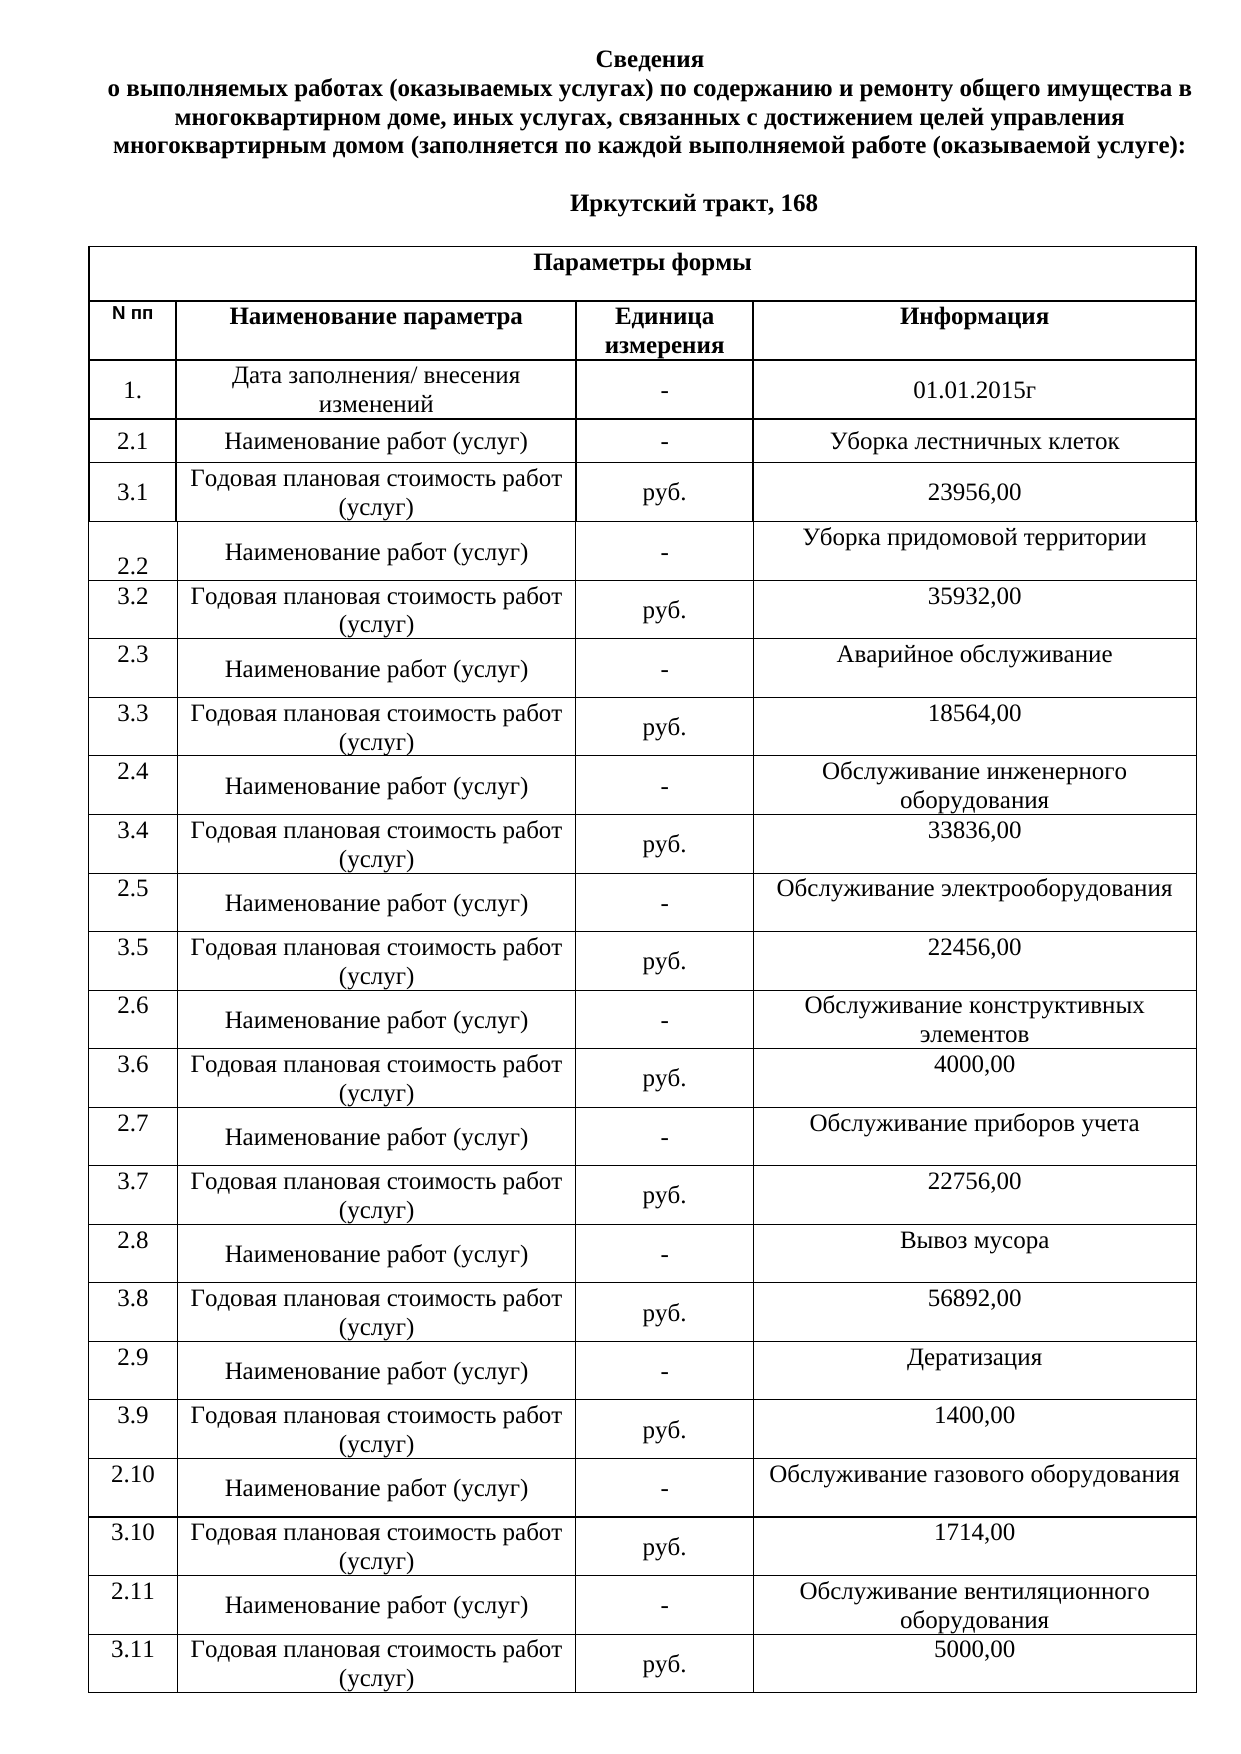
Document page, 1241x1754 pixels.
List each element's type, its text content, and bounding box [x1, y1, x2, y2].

table_cell Годовая плановая стоимость работ (услуг) [177, 463, 575, 521]
table_cell 33836,00 [754, 815, 1196, 872]
table_cell руб. [576, 1049, 753, 1107]
table_cell Обслуживание газового оборудования [754, 1459, 1196, 1516]
table_header - [576, 522, 753, 580]
table_cell 2.7 [89, 1108, 177, 1165]
table_cell 1714,00 [754, 1518, 1196, 1575]
table_cell - [576, 756, 753, 814]
text Иркутский тракт, 168 [177, 188, 1211, 217]
table_cell Наименование работ (услуг) [178, 756, 575, 814]
table_cell Годовая плановая стоимость работ (услуг) [178, 698, 575, 755]
table_cell 2.1 [90, 420, 175, 462]
table_cell 22456,00 [754, 932, 1196, 989]
table_cell 1400,00 [754, 1400, 1196, 1458]
table_cell Годовая плановая стоимость работ (услуг) [178, 1166, 575, 1224]
table_cell 3.8 [89, 1283, 177, 1341]
table_cell Наименование работ (услуг) [178, 1108, 575, 1165]
table_cell 2.5 [89, 874, 177, 931]
table_cell Наименование работ (услуг) [178, 991, 575, 1048]
table_cell руб. [576, 1635, 753, 1692]
table_cell Обслуживание конструктивных элементов [754, 991, 1196, 1048]
table_cell Аварийное обслуживание [754, 639, 1196, 697]
table_cell руб. [576, 815, 753, 872]
table_cell Наименование работ (услуг) [178, 874, 575, 931]
table_cell 2.8 [89, 1225, 177, 1282]
table_cell руб. [576, 1166, 753, 1224]
table_cell 3.1 [90, 463, 175, 521]
table_cell руб. [576, 581, 753, 638]
table_cell 2.11 [89, 1576, 177, 1633]
table_header 2.2 [89, 522, 177, 580]
table_cell 3.5 [89, 932, 177, 989]
table_cell - [576, 639, 753, 697]
table_cell 22756,00 [754, 1166, 1196, 1224]
table_cell Годовая плановая стоимость работ (услуг) [178, 1635, 575, 1692]
table_cell - [576, 1225, 753, 1282]
table_header Параметры формы [90, 247, 1195, 300]
table_cell Наименование работ (услуг) [178, 1342, 575, 1399]
table_cell Обслуживание вентиляционного оборудования [754, 1576, 1196, 1633]
table_cell 4000,00 [754, 1049, 1196, 1107]
table_cell Годовая плановая стоимость работ (услуг) [178, 1049, 575, 1107]
table_cell N пп [90, 302, 175, 359]
table_cell руб. [577, 463, 752, 521]
table_cell Обслуживание приборов учета [754, 1108, 1196, 1165]
table_header Наименование работ (услуг) [178, 522, 575, 580]
table_cell руб. [576, 1518, 753, 1575]
table_cell - [576, 991, 753, 1048]
table_cell руб. [576, 698, 753, 755]
table_cell Единица измерения [577, 302, 752, 359]
table_cell 2.9 [89, 1342, 177, 1399]
table_cell - [576, 1576, 753, 1633]
table_cell 1. [90, 361, 175, 418]
table_cell - [577, 420, 752, 462]
table_cell - [576, 874, 753, 931]
table_cell руб. [576, 1400, 753, 1458]
table_cell 3.9 [89, 1400, 177, 1458]
table_cell Наименование параметра [177, 302, 575, 359]
table_cell 3.10 [89, 1518, 177, 1575]
table_cell Наименование работ (услуг) [178, 1576, 575, 1633]
table_cell 56892,00 [754, 1283, 1196, 1341]
table_cell - [577, 361, 752, 418]
table_cell 2.10 [89, 1459, 177, 1516]
table_cell Годовая плановая стоимость работ (услуг) [178, 815, 575, 872]
table_cell 01.01.2015г [754, 361, 1195, 418]
table_cell 3.2 [89, 581, 177, 638]
table_cell Годовая плановая стоимость работ (услуг) [178, 1283, 575, 1341]
table_cell Наименование работ (услуг) [178, 639, 575, 697]
text Сведения о выполняемых работах (оказываемых услугах) по содержанию и ремонту общего имущества в многоквартирном доме, иных услугах, связанных с достижением целей управления многоквартирным домом (заполняется по каждой выполняемой работе (оказываемой услуге): [88, 44, 1211, 159]
table_cell 18564,00 [754, 698, 1196, 755]
table_cell руб. [576, 932, 753, 989]
table_cell 3.4 [89, 815, 177, 872]
table_cell 2.4 [89, 756, 177, 814]
table_cell - [576, 1459, 753, 1516]
table_cell Дата заполнения/ внесения изменений [177, 361, 575, 418]
table_cell Наименование работ (услуг) [177, 420, 575, 462]
table_cell 5000,00 [754, 1635, 1196, 1692]
table_cell Обслуживание инженерного оборудования [754, 756, 1196, 814]
table_cell Вывоз мусора [754, 1225, 1196, 1282]
table_cell 2.6 [89, 991, 177, 1048]
table_cell Годовая плановая стоимость работ (услуг) [178, 1518, 575, 1575]
table_cell 3.3 [89, 698, 177, 755]
table_cell Наименование работ (услуг) [178, 1459, 575, 1516]
table_cell 3.11 [89, 1635, 177, 1692]
table_cell Годовая плановая стоимость работ (услуг) [178, 932, 575, 989]
table_cell 2.3 [89, 639, 177, 697]
table_cell руб. [576, 1283, 753, 1341]
table_header Уборка придомовой территории [754, 522, 1196, 580]
table_cell Годовая плановая стоимость работ (услуг) [178, 1400, 575, 1458]
table_cell Уборка лестничных клеток [754, 420, 1195, 462]
table_cell 23956,00 [754, 463, 1195, 521]
table_cell - [576, 1342, 753, 1399]
table_cell 35932,00 [754, 581, 1196, 638]
table_cell 3.6 [89, 1049, 177, 1107]
table_cell Обслуживание электрооборудования [754, 874, 1196, 931]
table_cell - [576, 1108, 753, 1165]
table_cell Дератизация [754, 1342, 1196, 1399]
table_cell Информация [754, 302, 1195, 359]
table_cell 3.7 [89, 1166, 177, 1224]
table_cell Наименование работ (услуг) [178, 1225, 575, 1282]
table_cell Годовая плановая стоимость работ (услуг) [178, 581, 575, 638]
